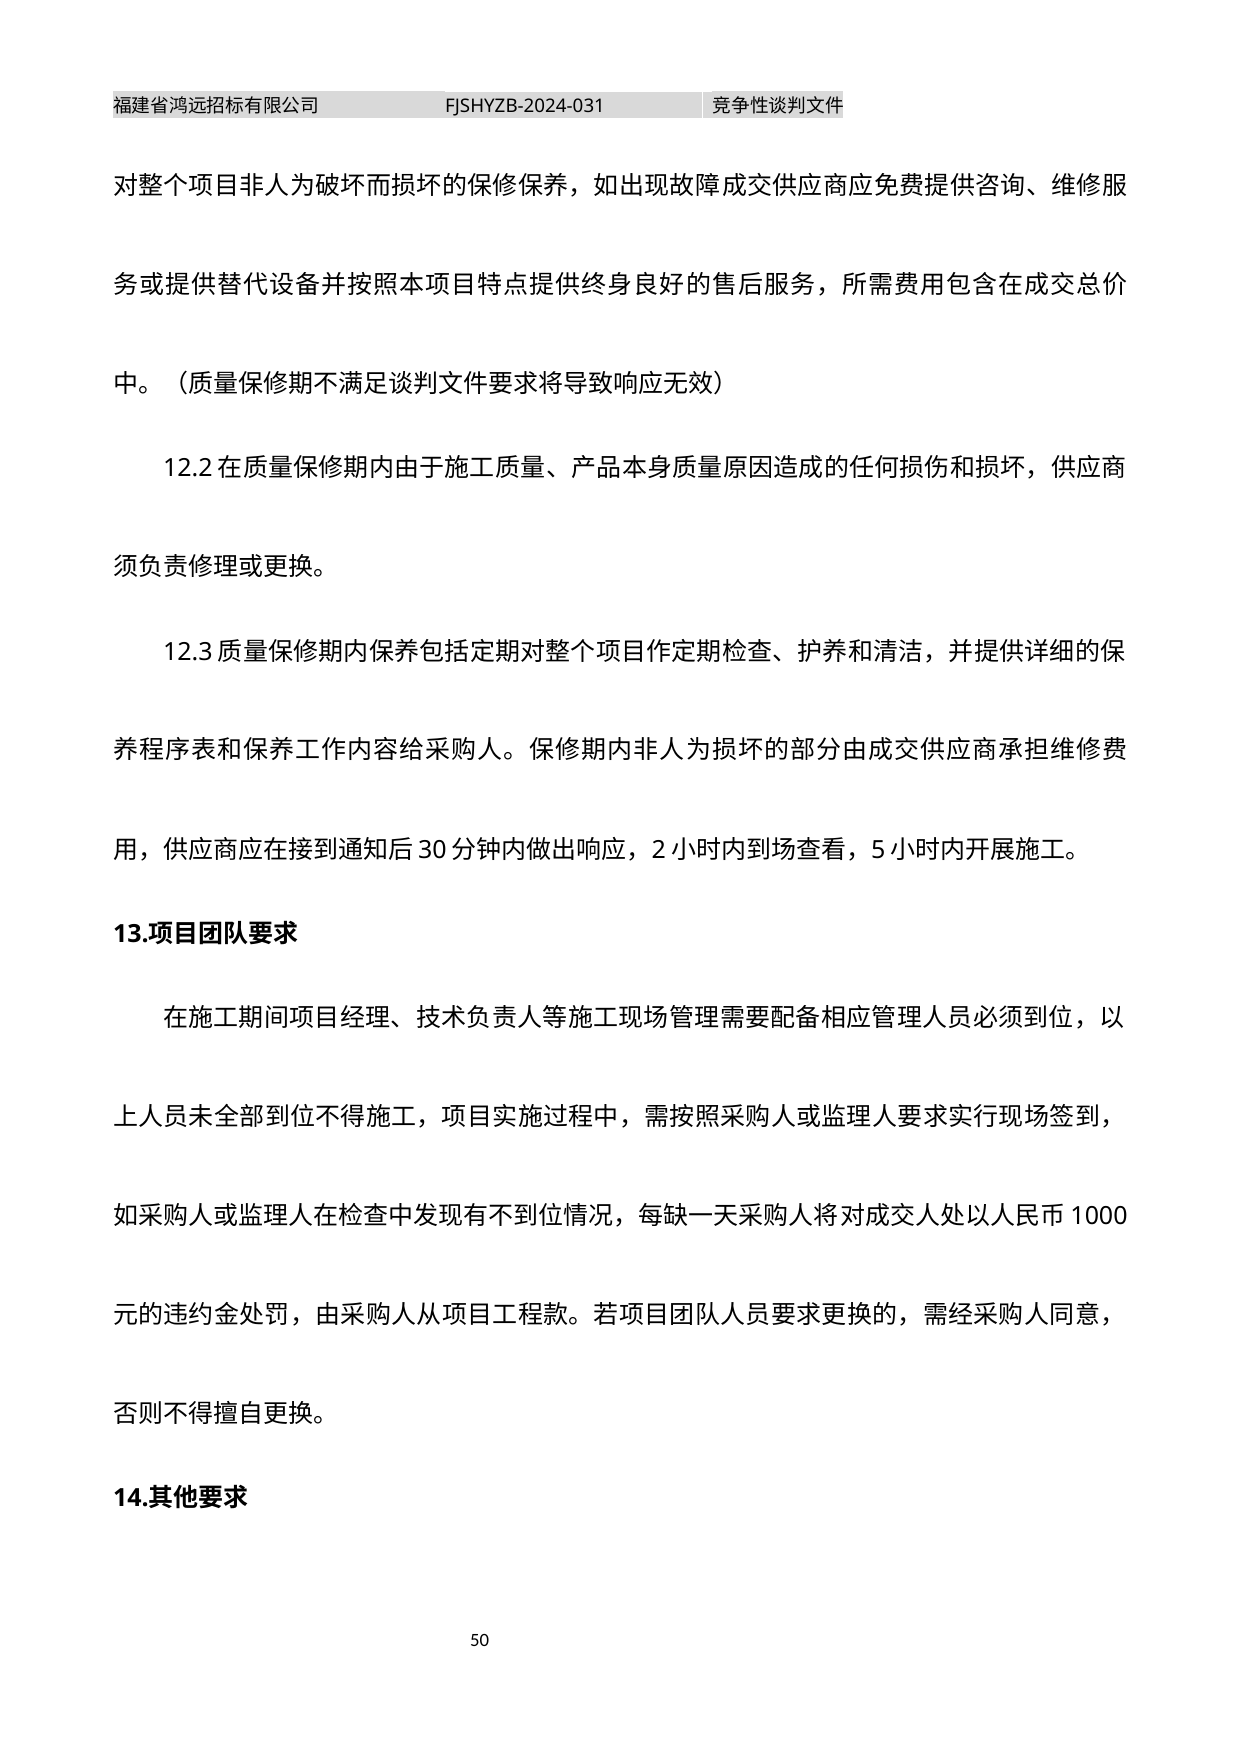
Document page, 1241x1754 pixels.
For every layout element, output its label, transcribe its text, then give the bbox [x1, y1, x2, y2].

text 13.项目团队要求 [113, 898, 1127, 964]
text 在施工期间项目经理、技术负责人等施工现场管理需要配备相应管理人员必须到位，以上人员未全部到位不得施工，项目实施过程中，需按照采购人或监理人要求实行现场签到，如采购人或监理人在检查中发现有不到位情况，每缺一天采购人将对成交人处以人民币1000元的违约金处罚，由采购人从项目工程款。若项目团队人员要求更换的，需经采购人同意，否则不得擅自更换。 [113, 982, 1127, 1445]
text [113, 151, 1127, 415]
text 14.其他要求 [113, 1463, 1127, 1529]
text 12.2在质量保修期内由于施工质量、产品本身质量原因造成的任何损伤和损坏，供应商须负责修理或更换。 [113, 433, 1127, 598]
text 12.3质量保修期内保养包括定期对整个项目作定期检查、护养和清洁，并提供详细的保养程序表和保养工作内容给采购人。保修期内非人为损坏的部分由成交供应商承担维修费用，供应商应在接到通知后30分钟内做出响应，2小时内到场查看，5小时内开展施工。 [113, 616, 1127, 880]
